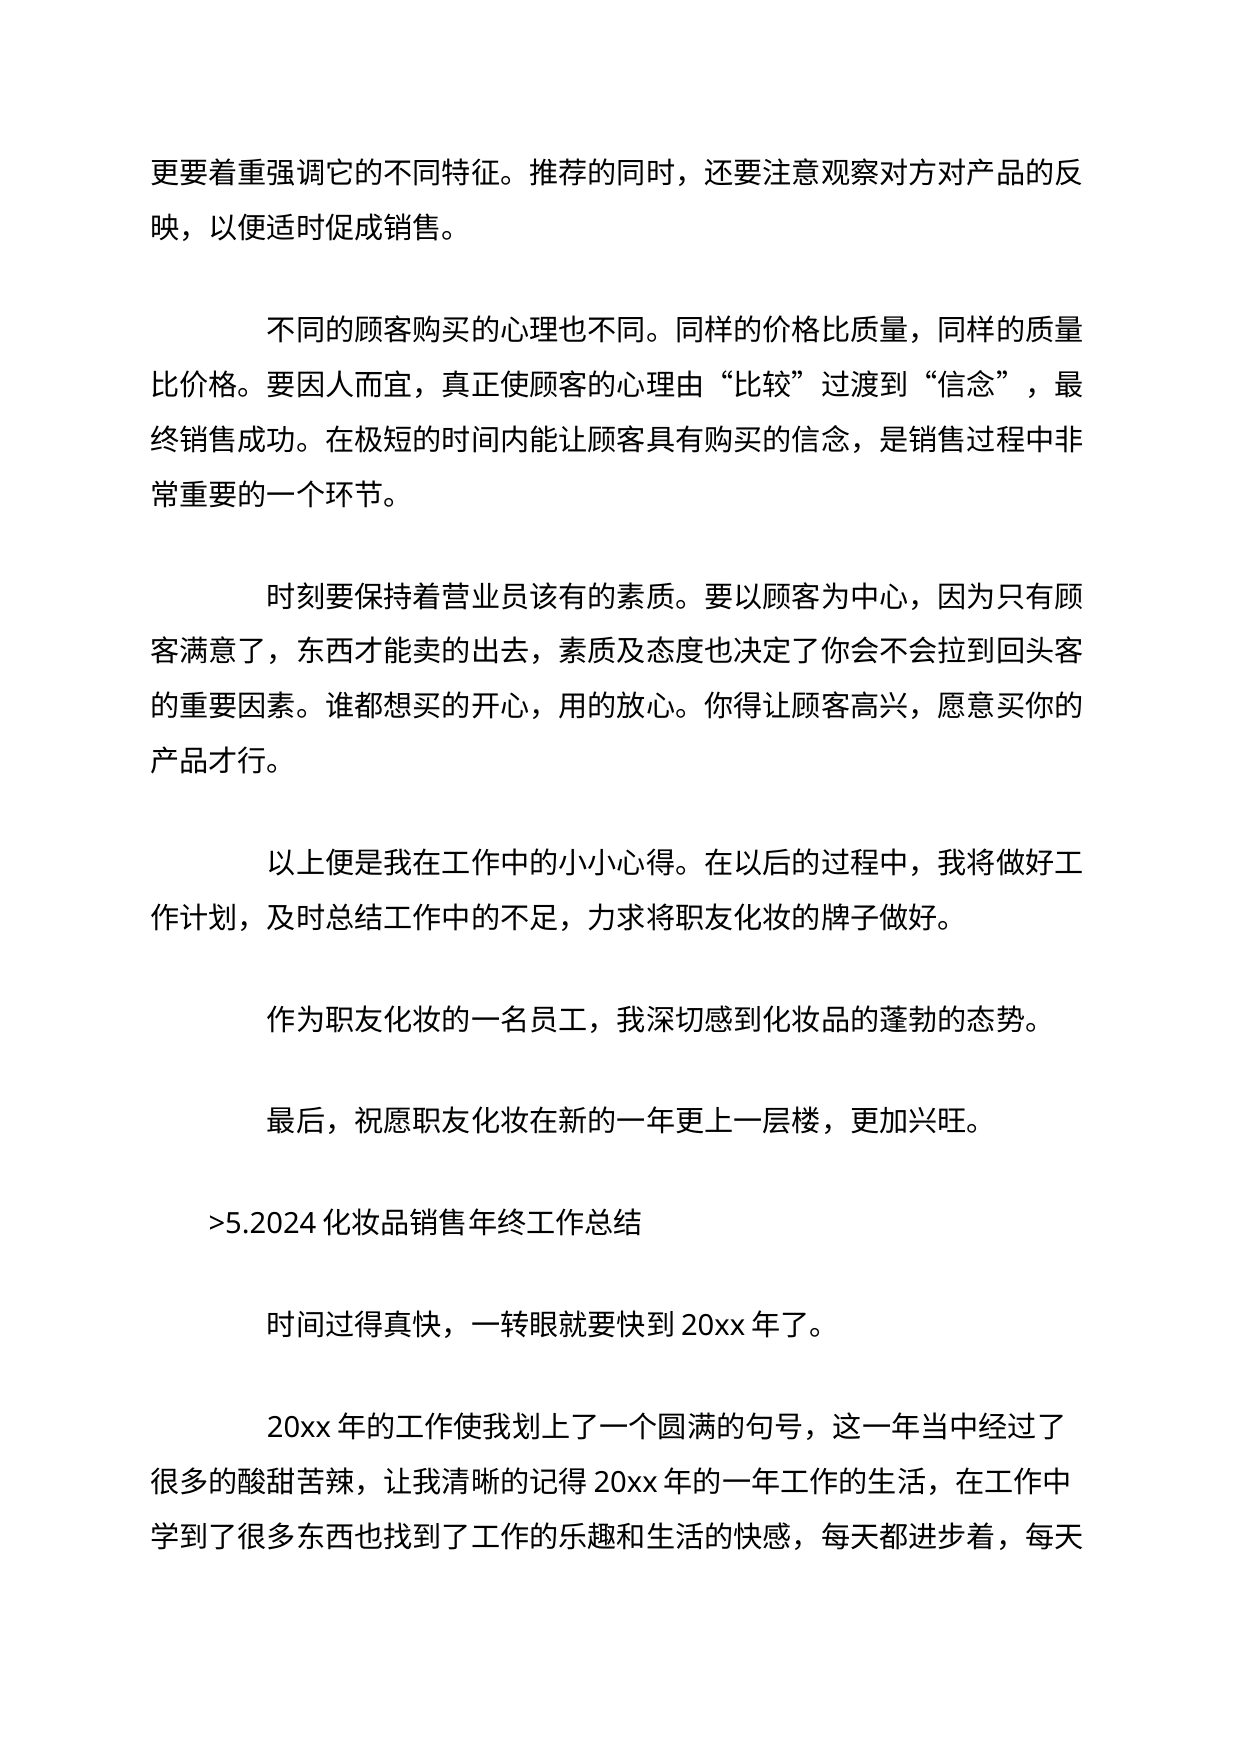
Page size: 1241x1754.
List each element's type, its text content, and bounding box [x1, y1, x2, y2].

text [150, 1404, 1090, 1556]
text >5.2024化妆品销售年终工作总结 [150, 1200, 1090, 1242]
text 不同的顾客购买的心理也不同。同样的价格比质量，同样的质量比价格。要因人而宜，真正使顾客的心理由“比较”过渡到“信念”，最终销售成功。在极短的时间内能让顾客具有购买的信念，是销售过程中非常重要的一个环节。 [150, 307, 1090, 514]
text 时刻要保持着营业员该有的素质。要以顾客为中心，因为只有顾客满意了，东西才能卖的出去，素质及态度也决定了你会不会拉到回头客的重要因素。谁都想买的开心，用的放心。你得让顾客高兴，愿意买你的产品才行。 [150, 573, 1090, 780]
text 作为职友化妆的一名员工，我深切感到化妆品的蓬勃的态势。 [150, 996, 1090, 1038]
text 时间过得真快，一转眼就要快到20xx年了。 [150, 1302, 1090, 1344]
text 以上便是我在工作中的小小心得。在以后的过程中，我将做好工作计划，及时总结工作中的不足，力求将职友化妆的牌子做好。 [150, 839, 1090, 937]
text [150, 150, 1090, 247]
text 最后，祝愿职友化妆在新的一年更上一层楼，更加兴旺。 [150, 1098, 1090, 1140]
